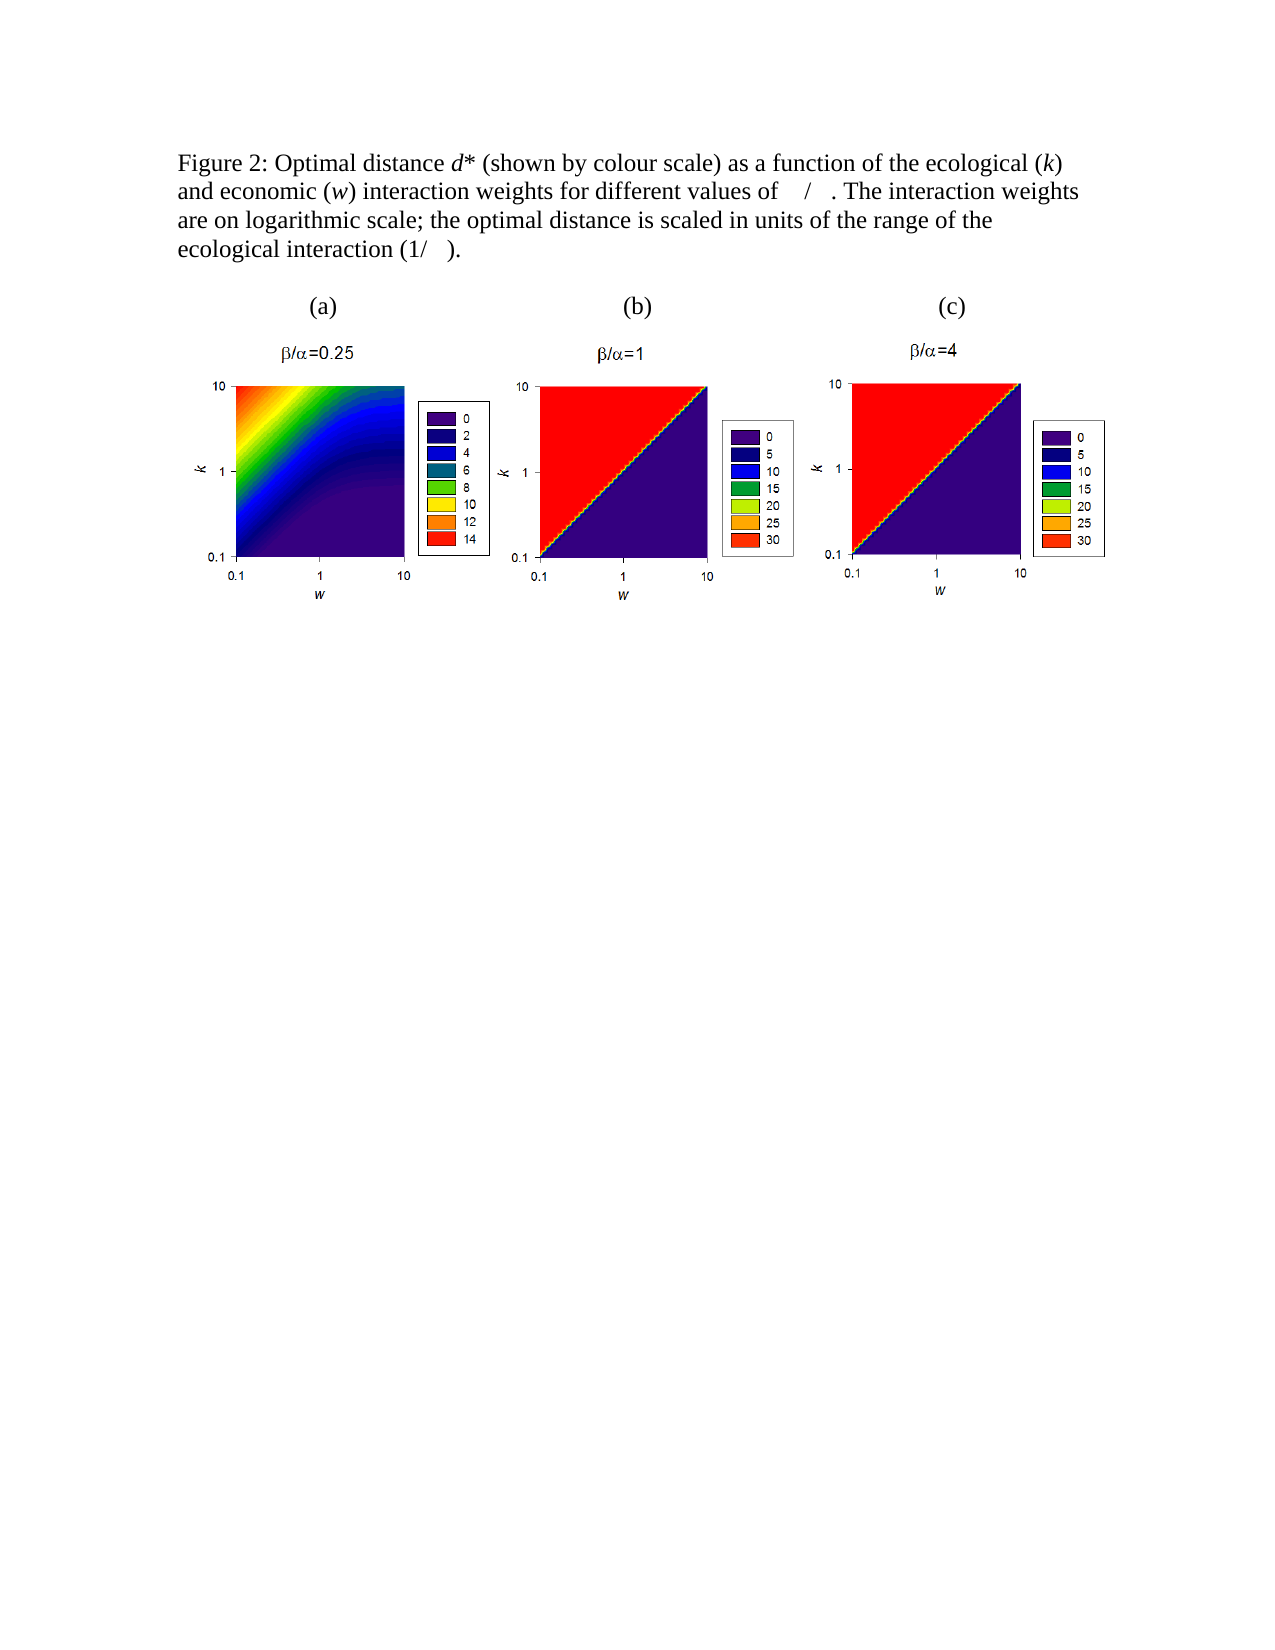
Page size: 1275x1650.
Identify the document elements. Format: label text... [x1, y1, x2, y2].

table_cell [166, 320, 1109, 680]
table_header (c) [795, 291, 1109, 320]
text Figure 2: Optimal distance d* (shown by colour scale) as a function of the ecological (k) and economic (w) interaction weights for different values of /. The interaction weights are on logarithmic scale; the optimal distance is scaled in units of the range of the ecological interaction (1/). [177, 148, 1098, 263]
picture [177, 320, 1109, 623]
table_header (b) [480, 291, 795, 320]
table_header (a) [166, 291, 480, 320]
